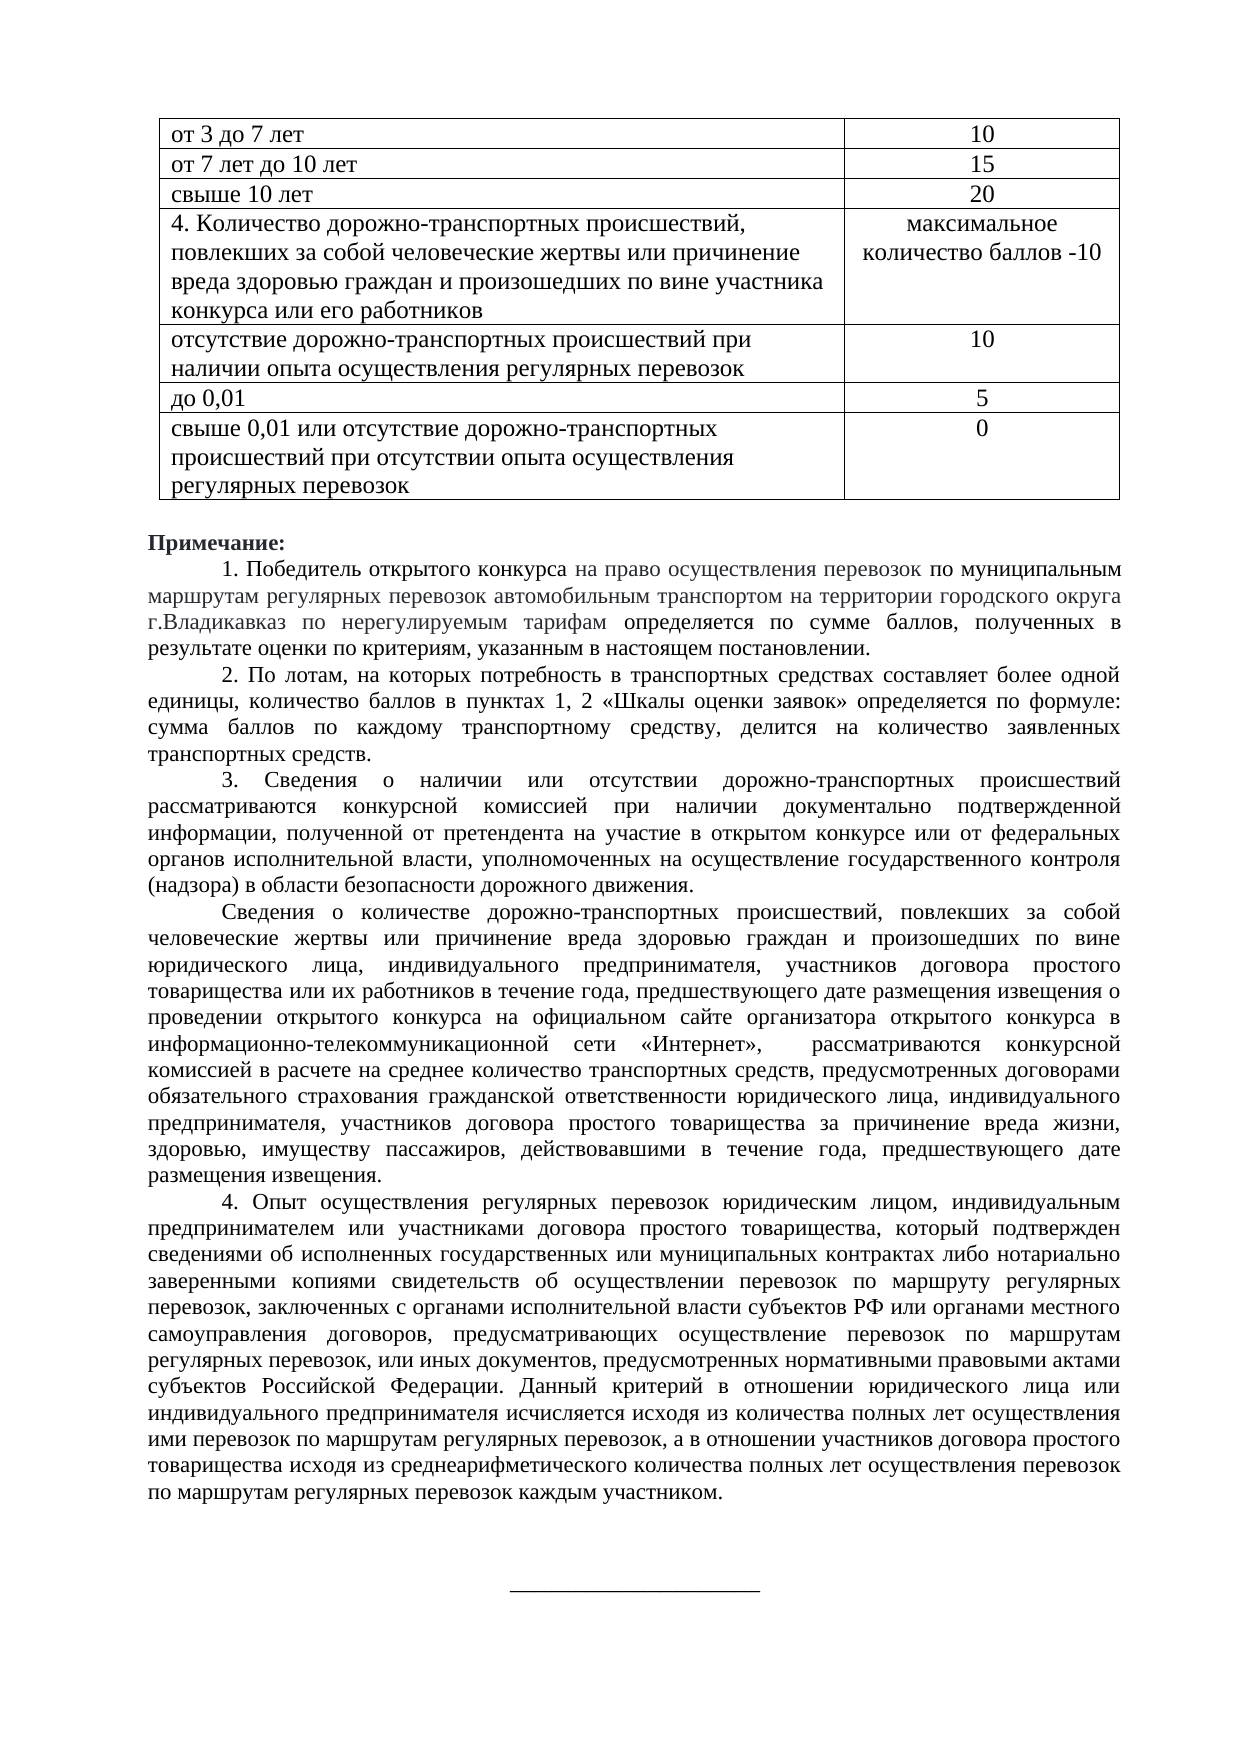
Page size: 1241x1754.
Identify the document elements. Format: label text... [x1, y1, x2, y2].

table_cell 10 [845, 325, 1119, 382]
table_cell до 0,01 [160, 383, 844, 412]
table_cell 0 [845, 413, 1119, 499]
text Примечание: [148, 529, 1122, 555]
table_cell от 3 до 7 лет [160, 119, 844, 148]
text 2. По лотам, на которых потребность в транспортных средствах составляет более одной единицы, количество баллов в пунктах 1, 2 «Шкалы оценки заявок» определяется по формуле: сумма баллов по каждому транспортному средству, делится на количество заявленных транспортных средств. [148, 661, 1122, 766]
table_cell 15 [845, 149, 1119, 178]
text Сведения о количестве дорожно-транспортных происшествий, повлекших за собой человеческие жертвы или причинение вреда здоровью граждан и произошедших по вине юридического лица, индивидуального предпринимателя, участников договора простого товарищества или их работников в течение года, предшествующего дате размещения извещения о проведении открытого конкурса на официальном сайте организатора открытого конкурса в информационно-телекоммуникационной сети «Интернет», рассматриваются конкурсной комиссией в расчете на среднее количество транспортных средств, предусмотренных договорами обязательного страхования гражданской ответственности юридического лица, индивидуального предпринимателя, участников договора простого товарищества за причинение вреда жизни, здоровью, имуществу пассажиров, действовавшими в течение года, предшествующего дате размещения извещения. [148, 898, 1122, 1188]
table_cell свыше 0,01 или отсутствие дорожно-транспортных происшествий при отсутствии опыта осуществления регулярных перевозок [160, 413, 844, 499]
table_cell от 7 лет до 10 лет [160, 149, 844, 178]
table_cell отсутствие дорожно-транспортных происшествий при наличии опыта осуществления регулярных перевозок [160, 325, 844, 382]
text 3. Сведения о наличии или отсутствии дорожно-транспортных происшествий рассматриваются конкурсной комиссией при наличии документально подтвержденной информации, полученной от претендента на участие в открытом конкурсе или от федеральных органов исполнительной власти, уполномоченных на осуществление государственного контроля (надзора) в области безопасности дорожного движения. [148, 766, 1122, 898]
table_cell свыше 10 лет [160, 179, 844, 207]
text 4. Опыт осуществления регулярных перевозок юридическим лицом, индивидуальным предпринимателем или участниками договора простого товарищества, который подтвержден сведениями об исполненных государственных или муниципальных контрактах либо нотариально заверенными копиями свидетельств об осуществлении перевозок по маршруту регулярных перевозок, заключенных с органами исполнительной власти субъектов РФ или органами местного самоуправления договоров, предусматривающих осуществление перевозок по маршрутам регулярных перевозок, или иных документов, предусмотренных нормативными правовыми актами субъектов Российской Федерации. Данный критерий в отношении юридического лица или индивидуального предпринимателя исчисляется исходя из количества полных лет осуществления ими перевозок по маршрутам регулярных перевозок, а в отношении участников договора простого товарищества исходя из среднеарифметического количества полных лет осуществления перевозок по маршрутам регулярных перевозок каждым участником. [148, 1188, 1122, 1504]
table_cell 5 [845, 383, 1119, 412]
text ____________________ [148, 1566, 1122, 1595]
table_cell 4. Количество дорожно-транспортных происшествий, повлекших за собой человеческие жертвы или причинение вреда здоровью граждан и произошедших по вине участника конкурса или его работников [160, 209, 844, 323]
table_cell 10 [845, 119, 1119, 148]
table_cell максимальное количество баллов -10 [845, 209, 1119, 323]
text 1. Победитель открытого конкурса на право осуществления перевозок по муниципальным маршрутам регулярных перевозок автомобильным транспортом на территории городского округа г.Владикавказ по нерегулируемым тарифам определяется по сумме баллов, полученных в результате оценки по критериям, указанным в настоящем постановлении. [148, 555, 1122, 661]
table_cell 20 [845, 179, 1119, 207]
